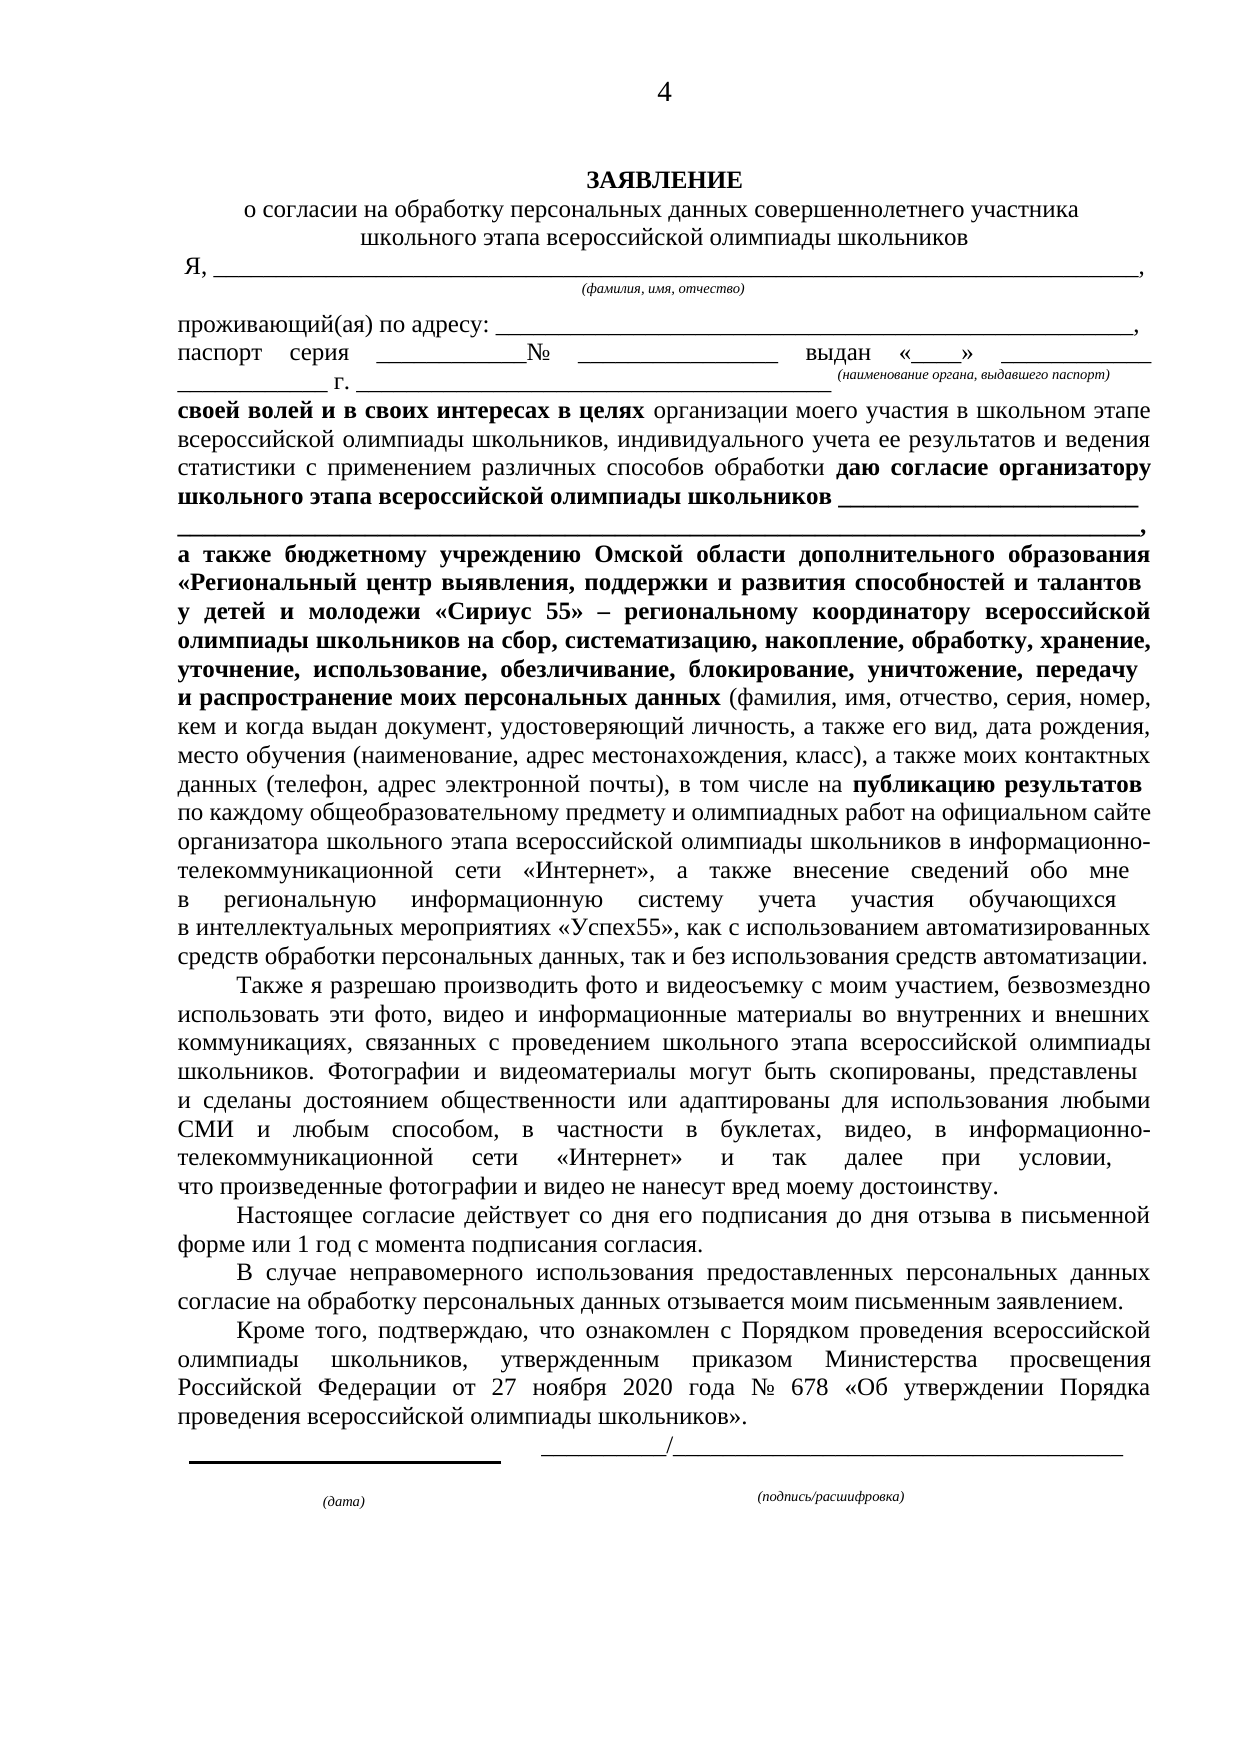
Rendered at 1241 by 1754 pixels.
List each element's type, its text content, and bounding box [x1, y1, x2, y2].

text ЗАЯВЛЕНИЕ [177, 165, 1152, 194]
text Также я разрешаю производить фото и видеосъемку с моим участием, безвозмездно использовать эти фото, видео и информационные материалы во внутренних и внешних коммуникациях, связанных с проведением школьного этапа всероссийской олимпиады школьников. Фотографии и видеоматериалы могут быть скопированы, представлены и сделаны достоянием общественности или адаптированы для использования любыми СМИ и любым способом, в частности в буклетах, видео, в информационно-телекоммуникационной сети «Интернет» и так далее при условии, что произведенные фотографии и видео не нанесут вред моему достоинству. [177, 970, 1152, 1200]
text Настоящее согласие действует со дня его подписания до дня отзыва в письменной форме или 1 год с момента подписания согласия. [177, 1200, 1152, 1257]
text проживающий(ая) по адресу: ___________________________________________________, [177, 309, 1152, 337]
table_header __________/____________________________________ (подпись/расшифровка) [513, 1430, 1152, 1522]
text Я, __________________________________________________________________________, (фамилия, имя, отчество) [177, 251, 1152, 309]
text о согласии на обработку персональных данных совершеннолетнего участника школьного этапа всероссийской олимпиады школьников [177, 194, 1152, 251]
text паспорт серия ____________№ ________________ выдан «____» ____________ ____________ г. ______________________________________ (наименование органа, выдавшего паспорт) [177, 337, 1152, 395]
text Кроме того, подтверждаю, что ознакомлен с Порядком проведения всероссийской олимпиады школьников, утвержденным приказом Министерства просвещения Российской Федерации от 27 ноября 2020 года № 678 «Об утверждении Порядка проведения всероссийской олимпиады школьников». [177, 1315, 1152, 1430]
text В случае неправомерного использования предоставленных персональных данных согласие на обработку персональных данных отзывается моим письменным заявлением. [177, 1257, 1152, 1315]
table_header (дата) [177, 1430, 512, 1522]
text своей волей и в своих интересах в целях организации моего участия в школьном этапе всероссийской олимпиады школьников, индивидуального учета ее результатов и ведения статистики с применением различных способов обработки даю согласие организатору школьного этапа всероссийской олимпиады школьников ________________________ [177, 395, 1152, 510]
text _____________________________________________________________________________, а также бюджетному учреждению Омской области дополнительного образования «Региональный центр выявления, поддержки и развития способностей и талантов у детей и молодежи «Сириус 55» – региональному координатору всероссийской олимпиады школьников на сбор, систематизацию, накопление, обработку, хранение, уточнение, использование, обезличивание, блокирование, уничтожение, передачу и распространение моих персональных данных (фамилия, имя, отчество, серия, номер, кем и когда выдан документ, удостоверяющий личность, а также его вид, дата рождения, место обучения (наименование, адрес местонахождения, класс), а также моих контактных данных (телефон, адрес электронной почты), в том числе на публикацию результатов по каждому общеобразовательному предмету и олимпиадных работ на официальном сайте организатора школьного этапа всероссийской олимпиады школьников в информационно-телекоммуникационной сети «Интернет», а также внесение сведений обо мне в региональную информационную систему учета участия обучающихся в интеллектуальных мероприятиях «Успех55», как с использованием автоматизированных средств обработки персональных данных, так и без использования средств автоматизации. [177, 510, 1152, 970]
